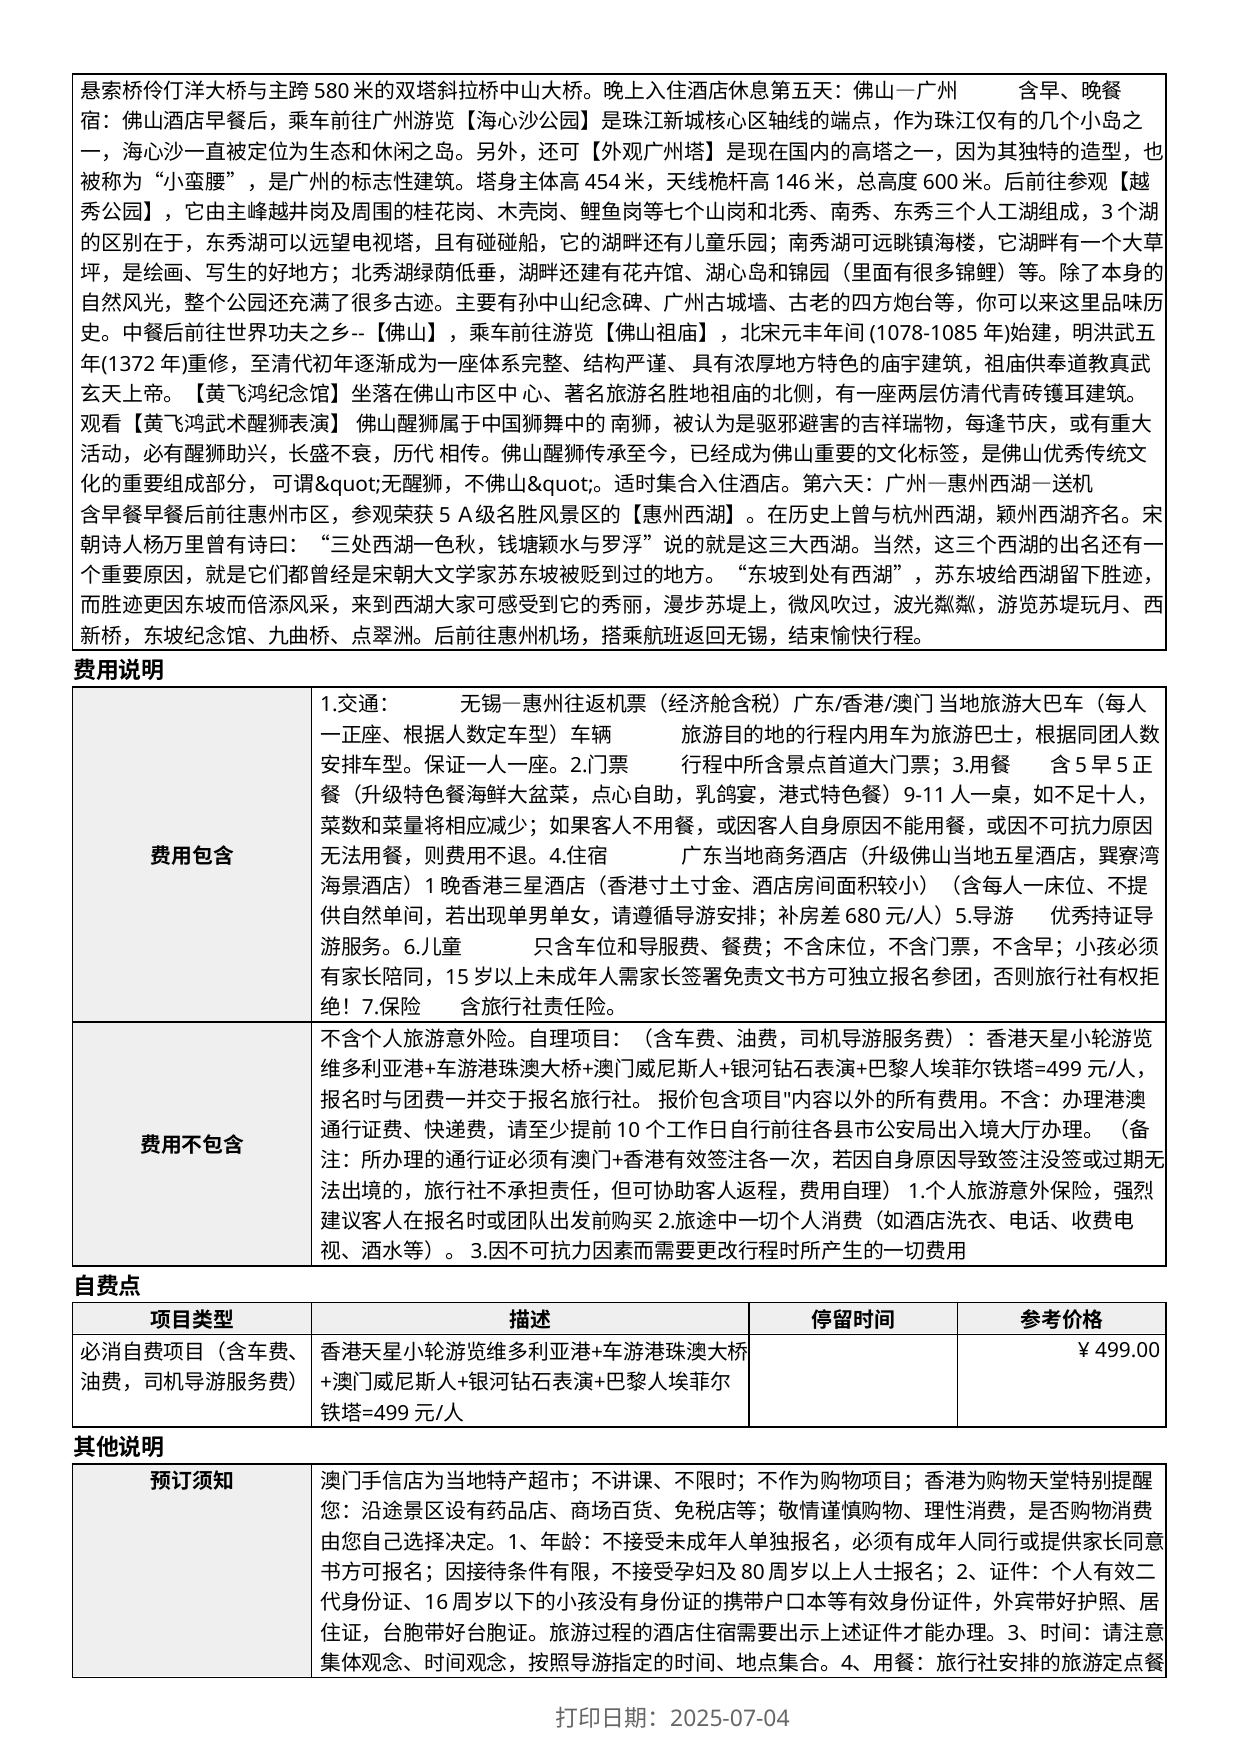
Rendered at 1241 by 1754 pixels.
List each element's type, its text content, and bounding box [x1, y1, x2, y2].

table_cell 必消自费项目（含车费、油费，司机导游服务费） [73, 1335, 311, 1426]
table_cell 香港天星小轮游览维多利亚港+车游港珠澳大桥+澳门威尼斯人+银河钻石表演+巴黎人埃菲尔铁塔=499 元/人 [312, 1335, 748, 1426]
text 费用说明 [73, 652, 1167, 685]
table_cell ¥ 499.00 [958, 1335, 1165, 1426]
text 其他说明 [73, 1429, 1167, 1462]
table_header 预订须知 [73, 1465, 311, 1676]
table_cell 行程安排： [73, 75, 1165, 649]
table_header 1.交通： 无锡—惠州往返机票（经济舱含税） [312, 688, 1165, 1021]
table_cell [750, 1335, 957, 1426]
table_header 描述 [312, 1303, 748, 1333]
table_header 参考价格 [958, 1303, 1165, 1333]
text 自费点 [73, 1267, 1167, 1301]
table_cell 费用不包含 [73, 1023, 311, 1265]
table_header 费用包含 [73, 688, 311, 1021]
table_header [312, 1465, 1165, 1676]
table_header 项目类型 [73, 1303, 311, 1333]
table_cell 不含个人旅游意外险。 [312, 1023, 1165, 1265]
table_header 停留时间 [750, 1303, 957, 1333]
